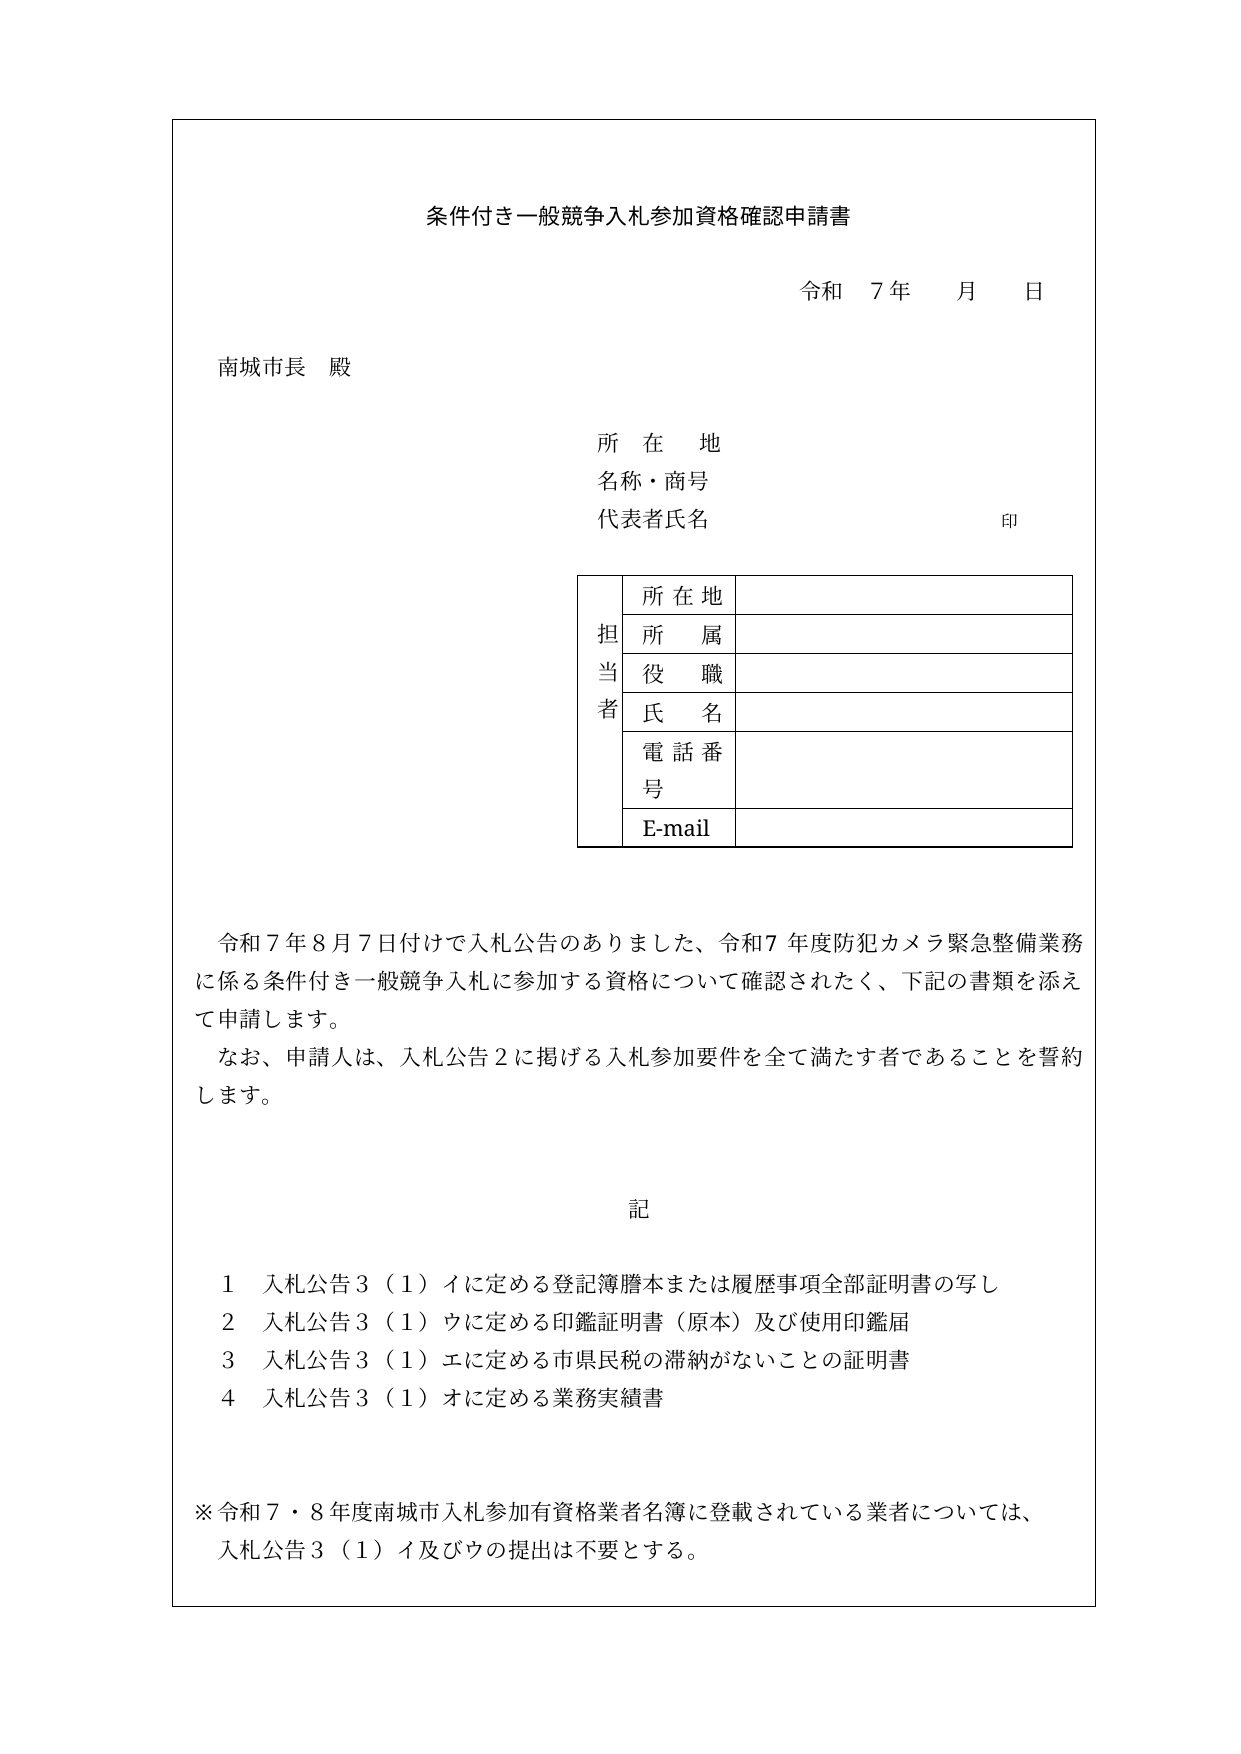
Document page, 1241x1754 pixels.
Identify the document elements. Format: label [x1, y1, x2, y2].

table_header [173, 120, 1095, 1606]
